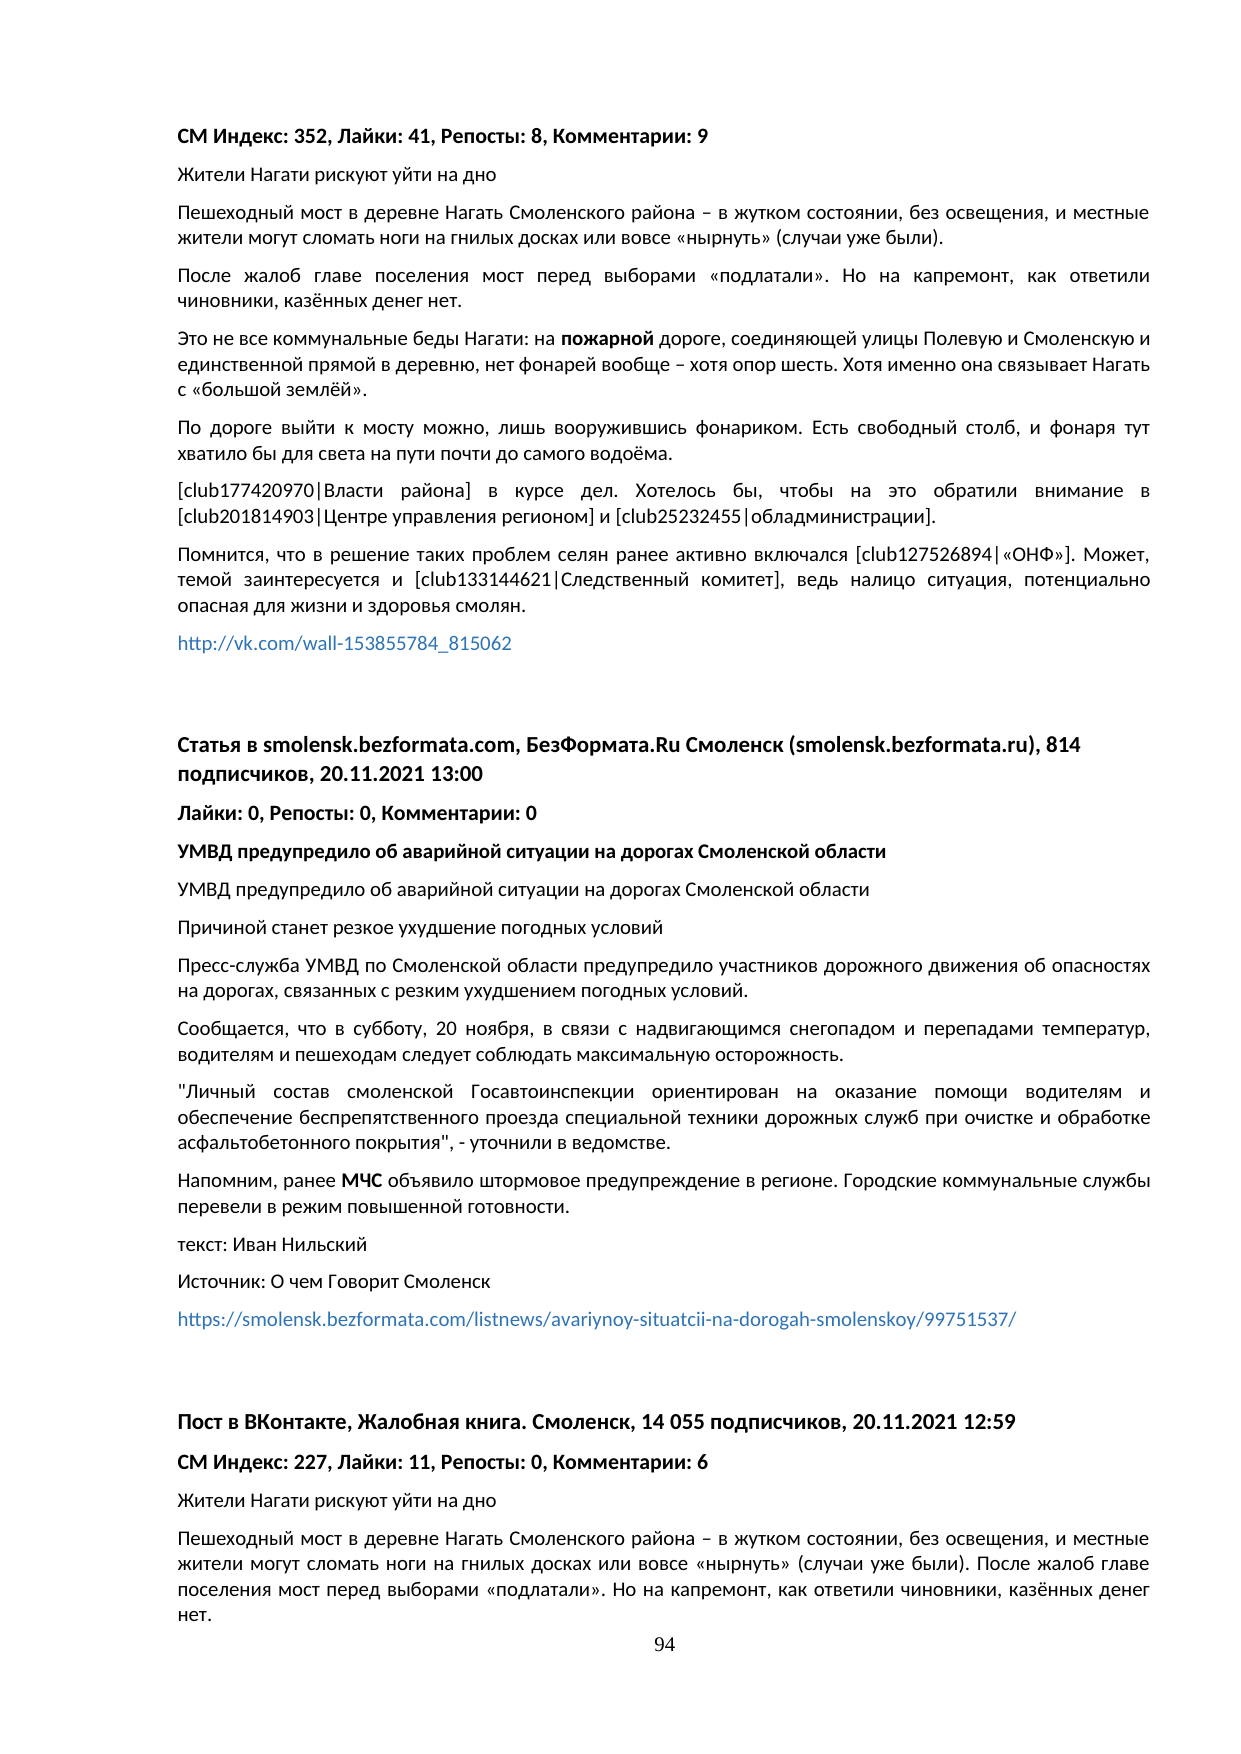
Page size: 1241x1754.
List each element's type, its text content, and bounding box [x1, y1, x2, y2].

text Пресс-служба УМВД по Смоленской области предупредило участников дорожного движения об опасностях на дорогах, связанных с резким ухудшением погодных условий. [177, 952, 1152, 1003]
text Пешеходный мост в деревне Нагать Смоленского района – в жутком состоянии, без освещения, и местные жители могут сломать ноги на гнилых досках или вовсе «нырнуть» (случаи уже были). [177, 199, 1152, 250]
text После жалоб главе поселения мост перед выборами «подлатали». Но на капремонт, как ответили чиновники, казённых денег нет. [177, 262, 1152, 313]
text Статья в smolensk.bezformata.com, БезФормата.Ru Смоленск (smolensk.bezformata.ru), 814 подписчиков, 20.11.2021 13:00 [177, 731, 1152, 787]
text По дороге выйти к мосту можно, лишь вооружившись фонариком. Есть свободный столб, и фонаря тут хватило бы для света на пути почти до самого водоёма. [177, 414, 1152, 465]
text текст: Иван Нильский [177, 1231, 1152, 1256]
text Пост в ВКонтакте, Жалобная книга. Смоленск, 14 055 подписчиков, 20.11.2021 12:59 [177, 1407, 1152, 1436]
text Сообщается, что в субботу, 20 ноября, в связи с надвигающимся снегопадом и перепадами температур, водителям и пешеходам следует соблюдать максимальную осторожность. [177, 1015, 1152, 1066]
text СМ Индекс: 227, Лайки: 11, Репосты: 0, Комментарии: 6 [177, 1448, 1152, 1475]
text УМВД предупредило об аварийной ситуации на дорогах Смоленской области [177, 838, 1152, 864]
text Пешеходный мост в деревне Нагать Смоленского района – в жутком состоянии, без освещения, и местные жители могут сломать ноги на гнилых досках или вовсе «нырнуть» (случаи уже были). После жалоб главе поселения мост перед выборами «подлатали». Но на капремонт, как ответили чиновники, казённых денег нет. [177, 1525, 1152, 1627]
text Напомним, ранее МЧС объявило штормовое предупреждение в регионе. Городские коммунальные службы перевели в режим повышенной готовности. [177, 1167, 1152, 1218]
text УМВД предупредило об аварийной ситуации на дорогах Смоленской области [177, 876, 1152, 902]
text Причиной станет резкое ухудшение погодных условий [177, 914, 1152, 939]
text Жители Нагати рискуют уйти на дно [177, 161, 1152, 186]
text Источник: О чем Говорит Смоленск [177, 1269, 1152, 1294]
text Лайки: 0, Репосты: 0, Комментарии: 0 [177, 799, 1152, 826]
text Помнится, что в решение таких проблем селян ранее активно включался [club127526894|«ОНФ»]. Может, темой заинтересуется и [club133144621|Следственный комитет], ведь налицо ситуация, потенциально опасная для жизни и здоровья смолян. [177, 541, 1152, 617]
text СМ Индекс: 352, Лайки: 41, Репосты: 8, Комментарии: 9 [177, 122, 1152, 148]
text https://smolensk.bezformata.com/listnews/avariynoy-situatcii-na-dorogah-smolenskoy/99751537/ [177, 1307, 1152, 1332]
text Жители Нагати рискуют уйти на дно [177, 1487, 1152, 1513]
text "Личный состав смоленской Госавтоинспекции ориентирован на оказание помощи водителям и обеспечение беспрепятственного проезда специальной техники дорожных служб при очистке и обработке асфальтобетонного покрытия", - уточнили в ведомстве. [177, 1079, 1152, 1155]
text Это не все коммунальные беды Нагати: на пожарной дороге, соединяющей улицы Полевую и Смоленскую и единственной прямой в деревню, нет фонарей вообще – хотя опор шесть. Хотя именно она связывает Нагать с «большой землёй». [177, 326, 1152, 402]
text http://vk.com/wall-153855784_815062 [177, 630, 1152, 655]
text [club177420970|Власти района] в курсе дел. Хотелось бы, чтобы на это обратили внимание в [club201814903|Центре управления регионом] и [club25232455|обладминистрации]. [177, 478, 1152, 528]
